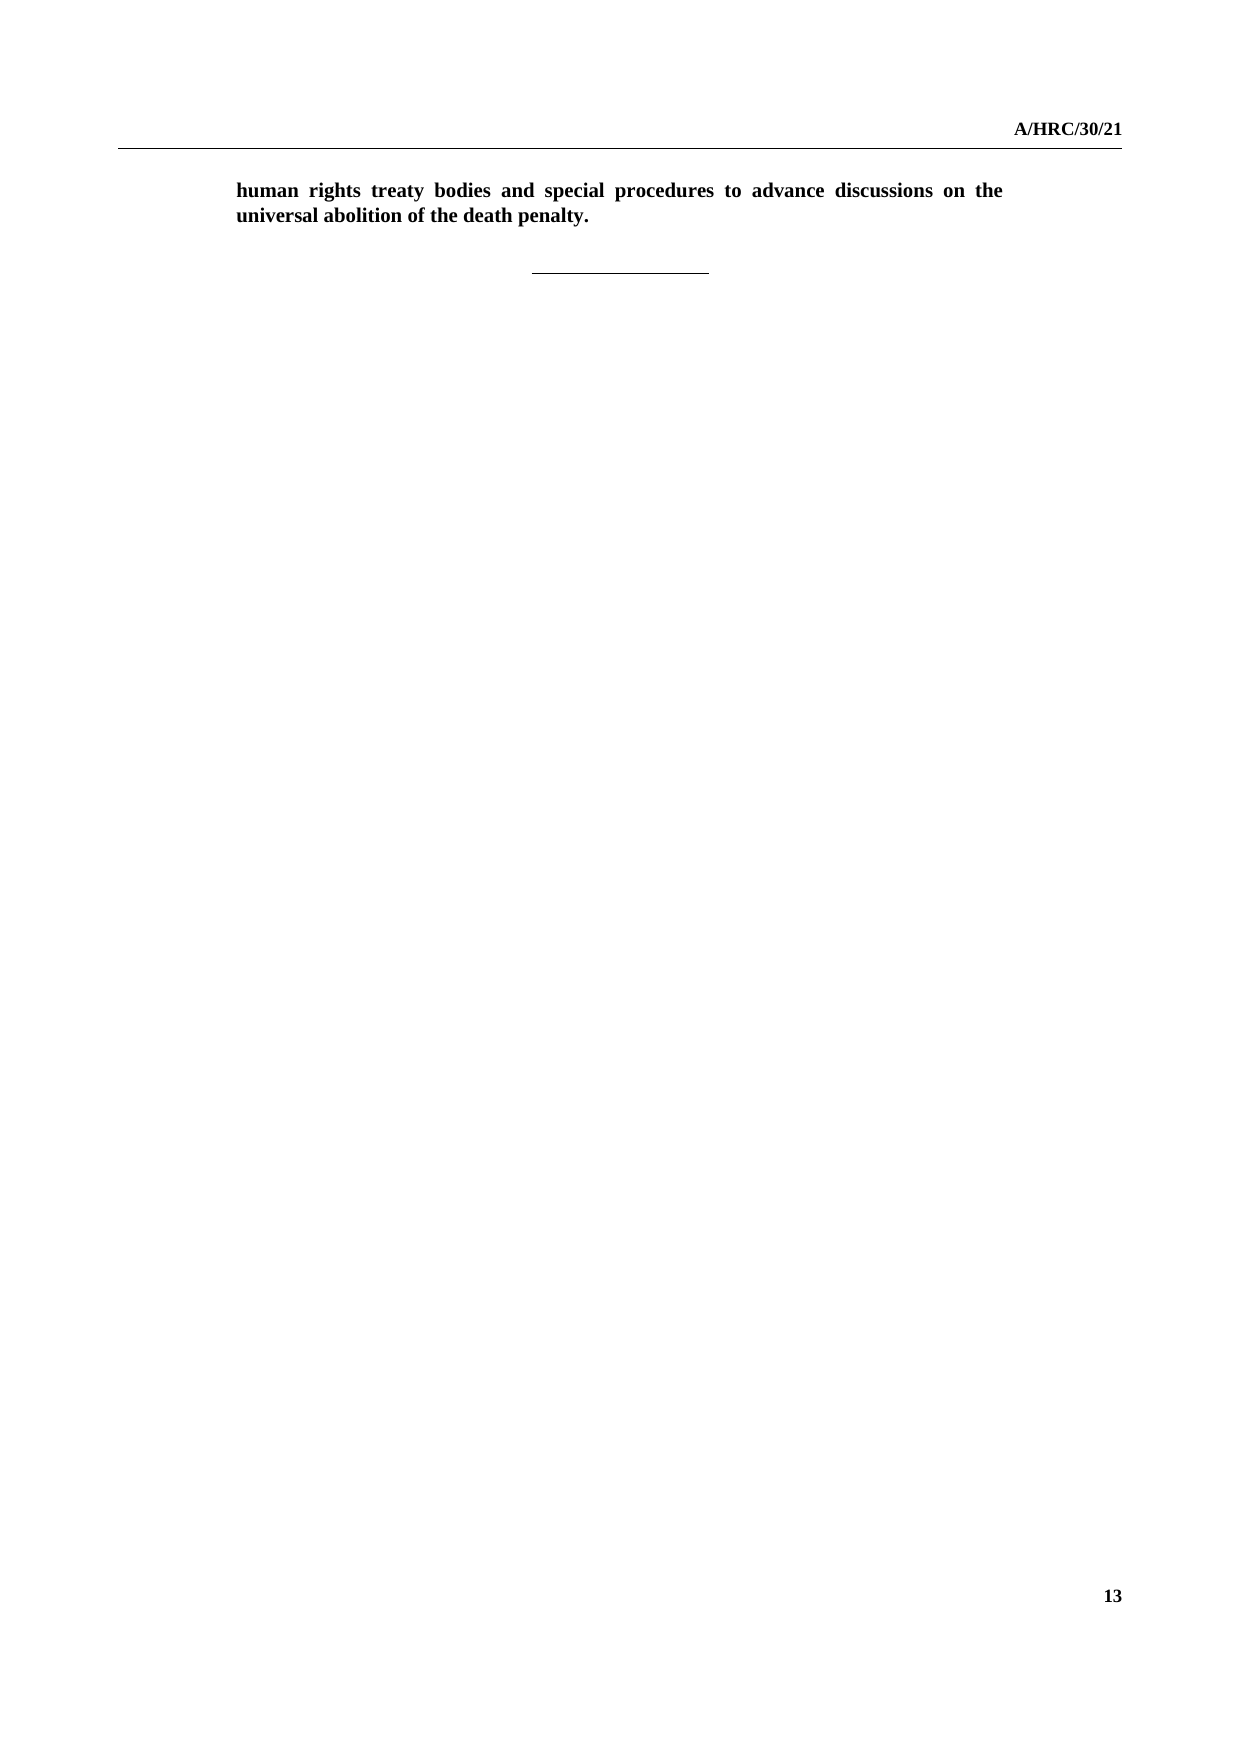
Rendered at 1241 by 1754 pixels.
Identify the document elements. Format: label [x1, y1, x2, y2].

text [236, 177, 1004, 227]
